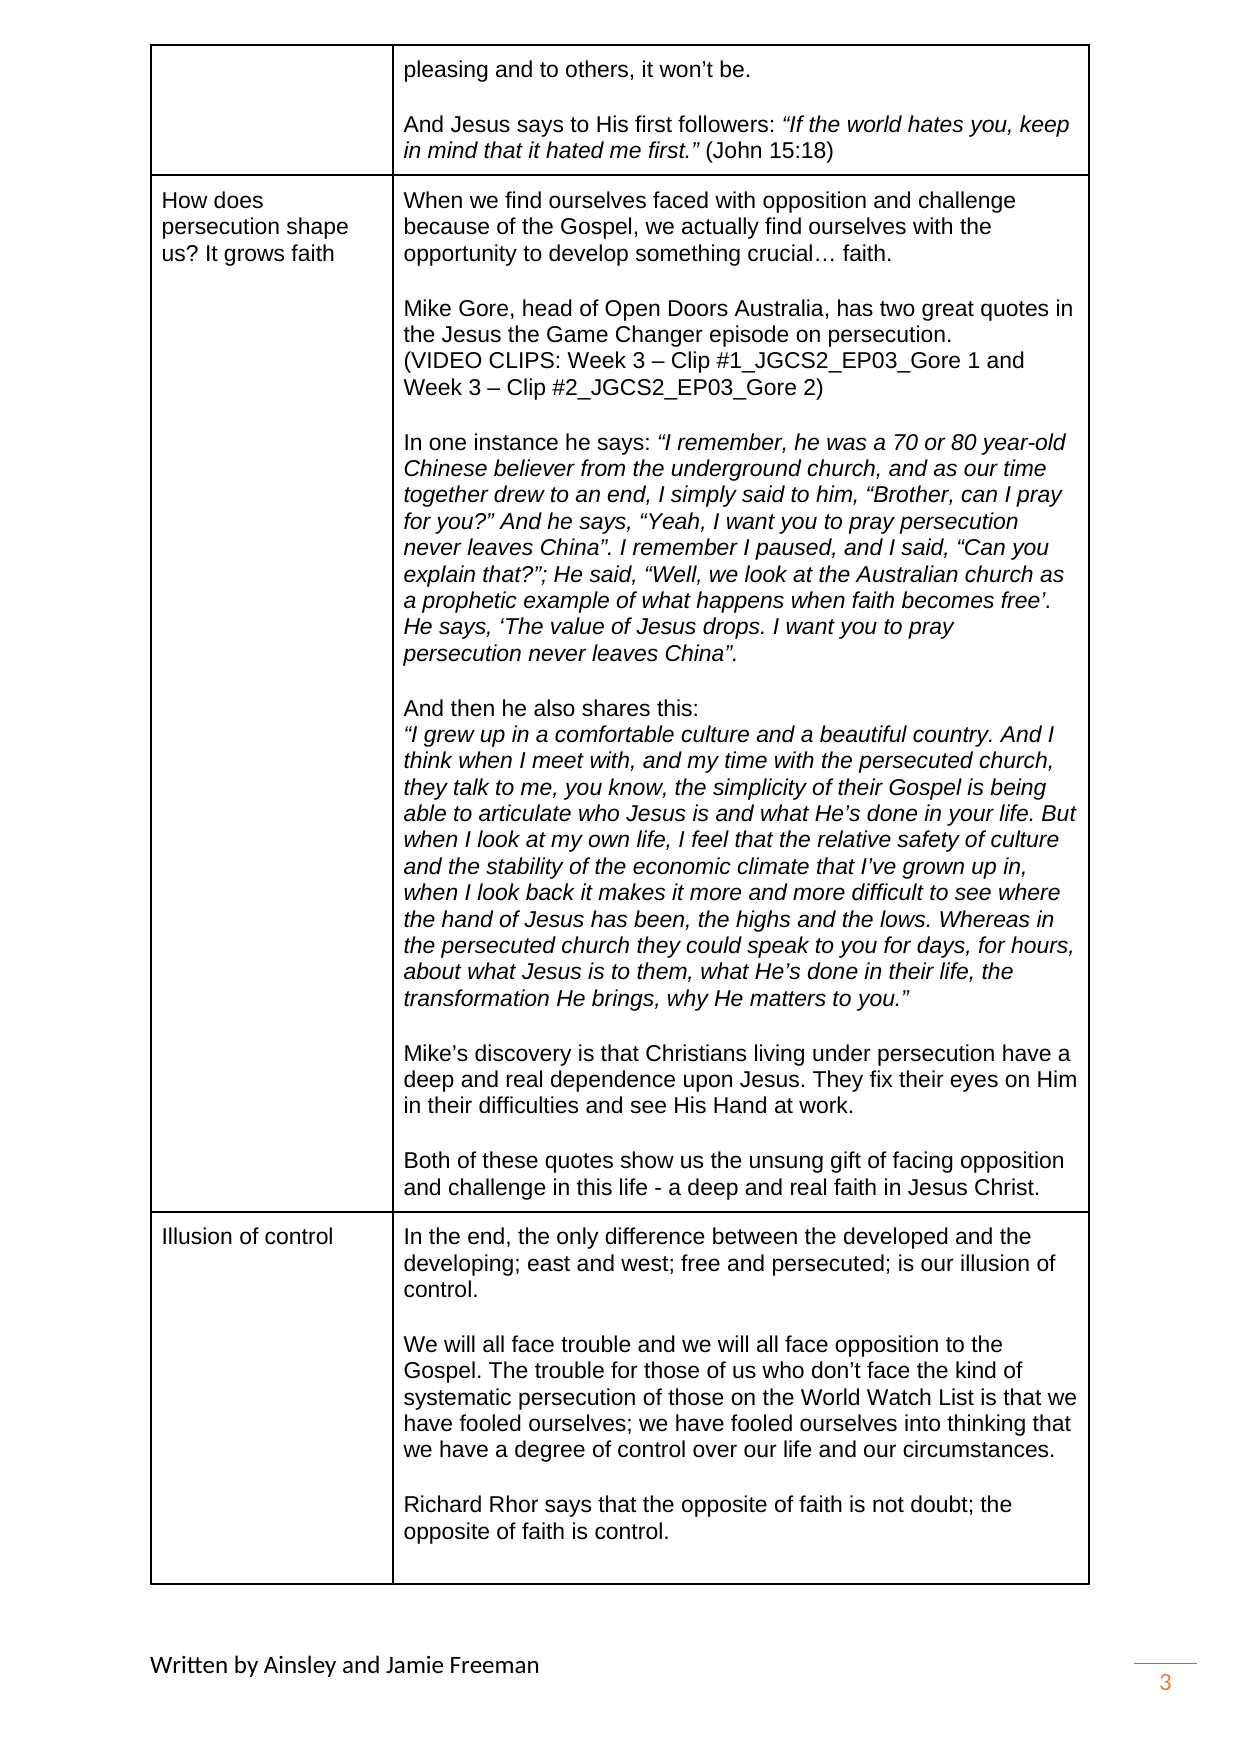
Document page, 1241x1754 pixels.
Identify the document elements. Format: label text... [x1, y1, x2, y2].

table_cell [394, 46, 1088, 174]
table_cell Illusion of control [152, 1213, 392, 1583]
table_cell When we find ourselves faced with opposition and challenge because of the Gospel, we actually find ourselves with the opportunity to develop something crucial… faith. Mike Gore, head of Open Doors Australia, has two great quotes in the Jesus the Game Changer episode on persecution. (VIDEO CLIPS: Week 3 – Clip #1_JGCS2_EP03_Gore 1 and Week 3 – Clip #2_JGCS2_EP03_Gore 2) In one instance he says: “I remember, he was a 70 or 80 year-old Chinese believer from the underground church, and as our time together drew to an end, I simply said to him, “Brother, can I pray for you?” And he says, “Yeah, I want you to pray persecution never leaves China”. I remember I paused, and I said, “Can you explain that?”; He said, “Well, we look at the Australian church as a prophetic example of what happens when faith becomes free’. He says, ‘The value of Jesus drops. I want you to pray persecution never leaves China”. And then he also shares this: “I grew up in a comfortable culture and a beautiful country. And I think when I meet with, and my time with the persecuted church, they talk to me, you know, the simplicity of their Gospel is being able to articulate who Jesus is and what He’s done in your life. But when I look at my own life, I feel that the relative safety of culture and the stability of the economic climate that I’ve grown up in, when I look back it makes it more and more difficult to see where the hand of Jesus has been, the highs and the lows. Whereas in the persecuted church they could speak to you for days, for hours, about what Jesus is to them, what He’s done in their life, the transformation He brings, why He matters to you.” Mike’s discovery is that Christians living under persecution have a deep and real dependence upon Jesus. They fix their eyes on Him in their difficulties and see His Hand at work. Both of these quotes show us the unsung gift of facing opposition and challenge in this life - a deep and real faith in Jesus Christ. [394, 176, 1088, 1211]
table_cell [394, 1213, 1088, 1583]
table_cell How does persecution shape us? It grows faith [152, 176, 392, 1211]
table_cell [152, 46, 392, 174]
